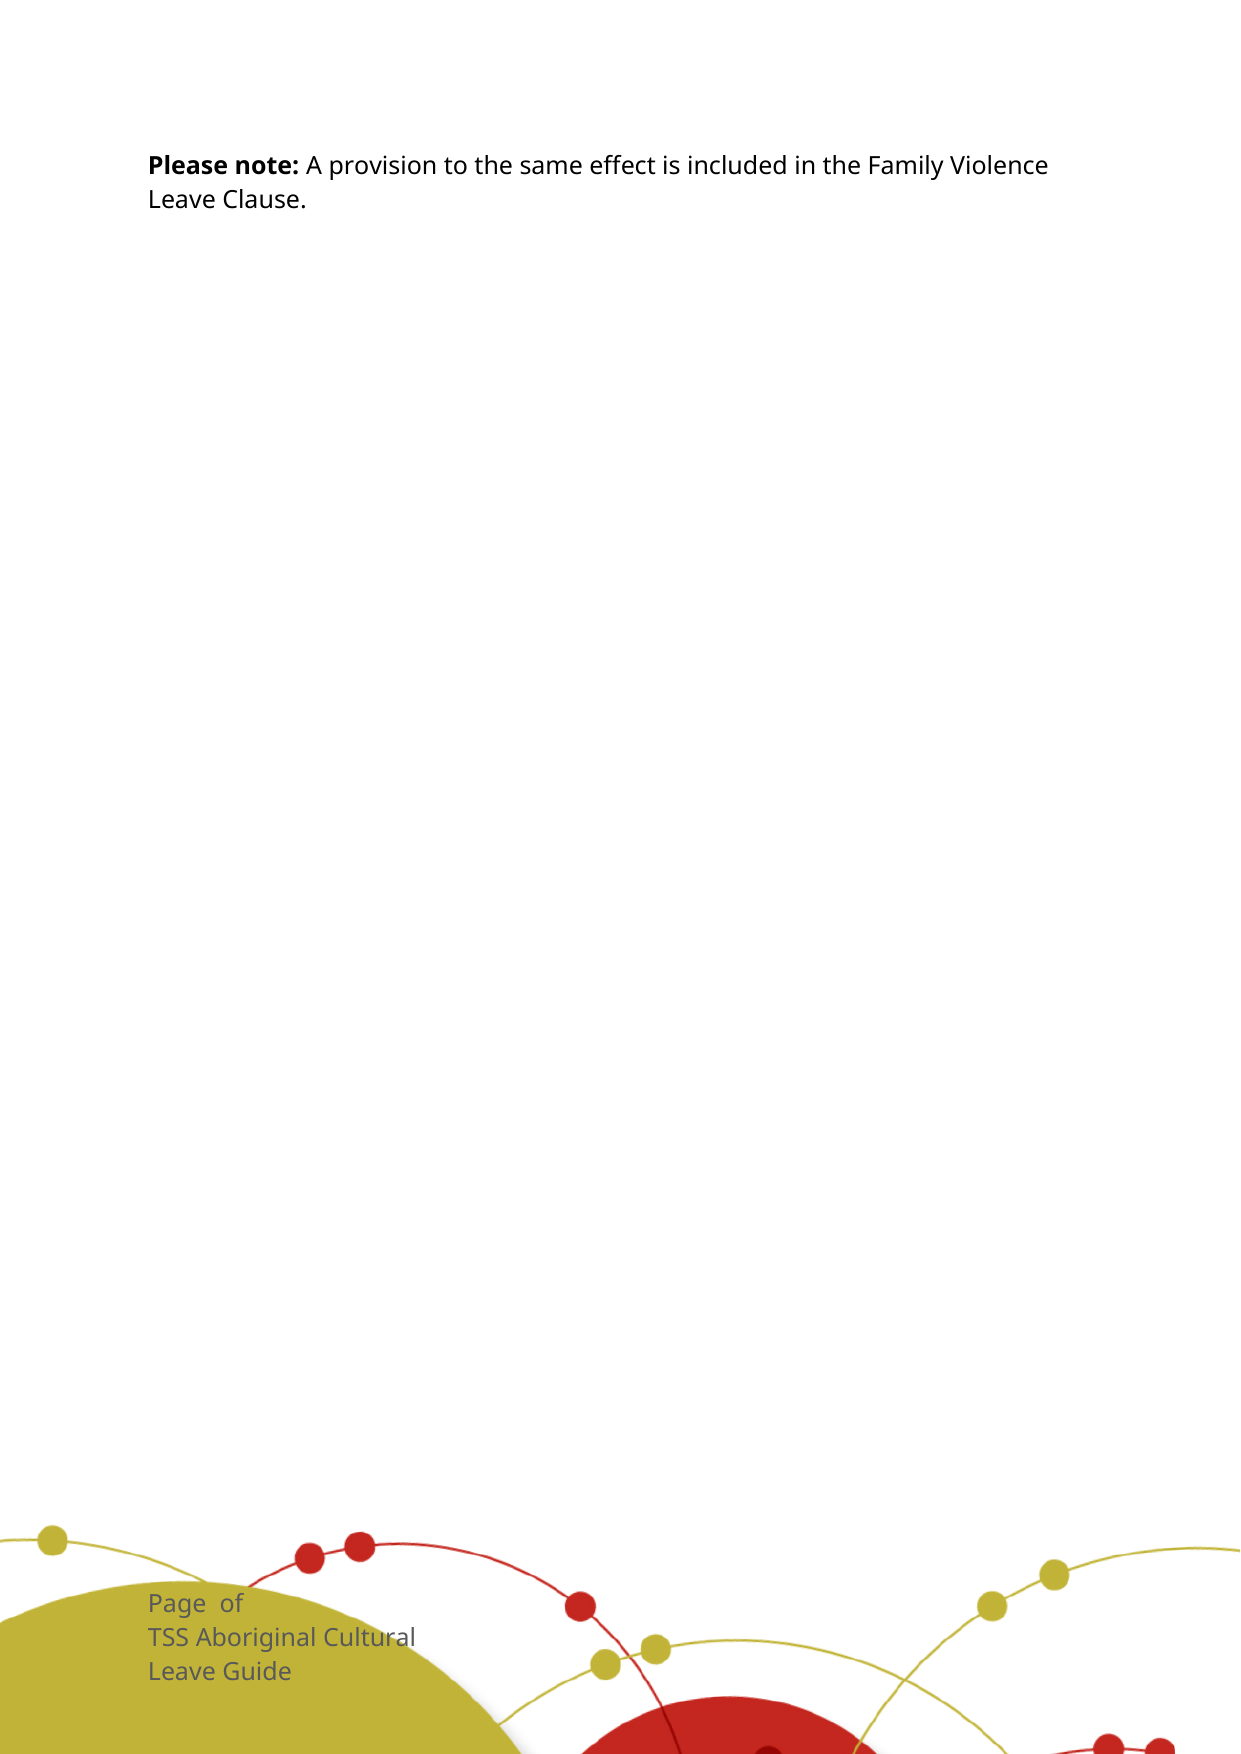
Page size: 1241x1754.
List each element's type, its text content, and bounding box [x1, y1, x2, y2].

text Please note: A provision to the same effect is included in the Family Violence Leave Clause. [148, 148, 1092, 216]
picture [0, 1433, 1241, 1754]
